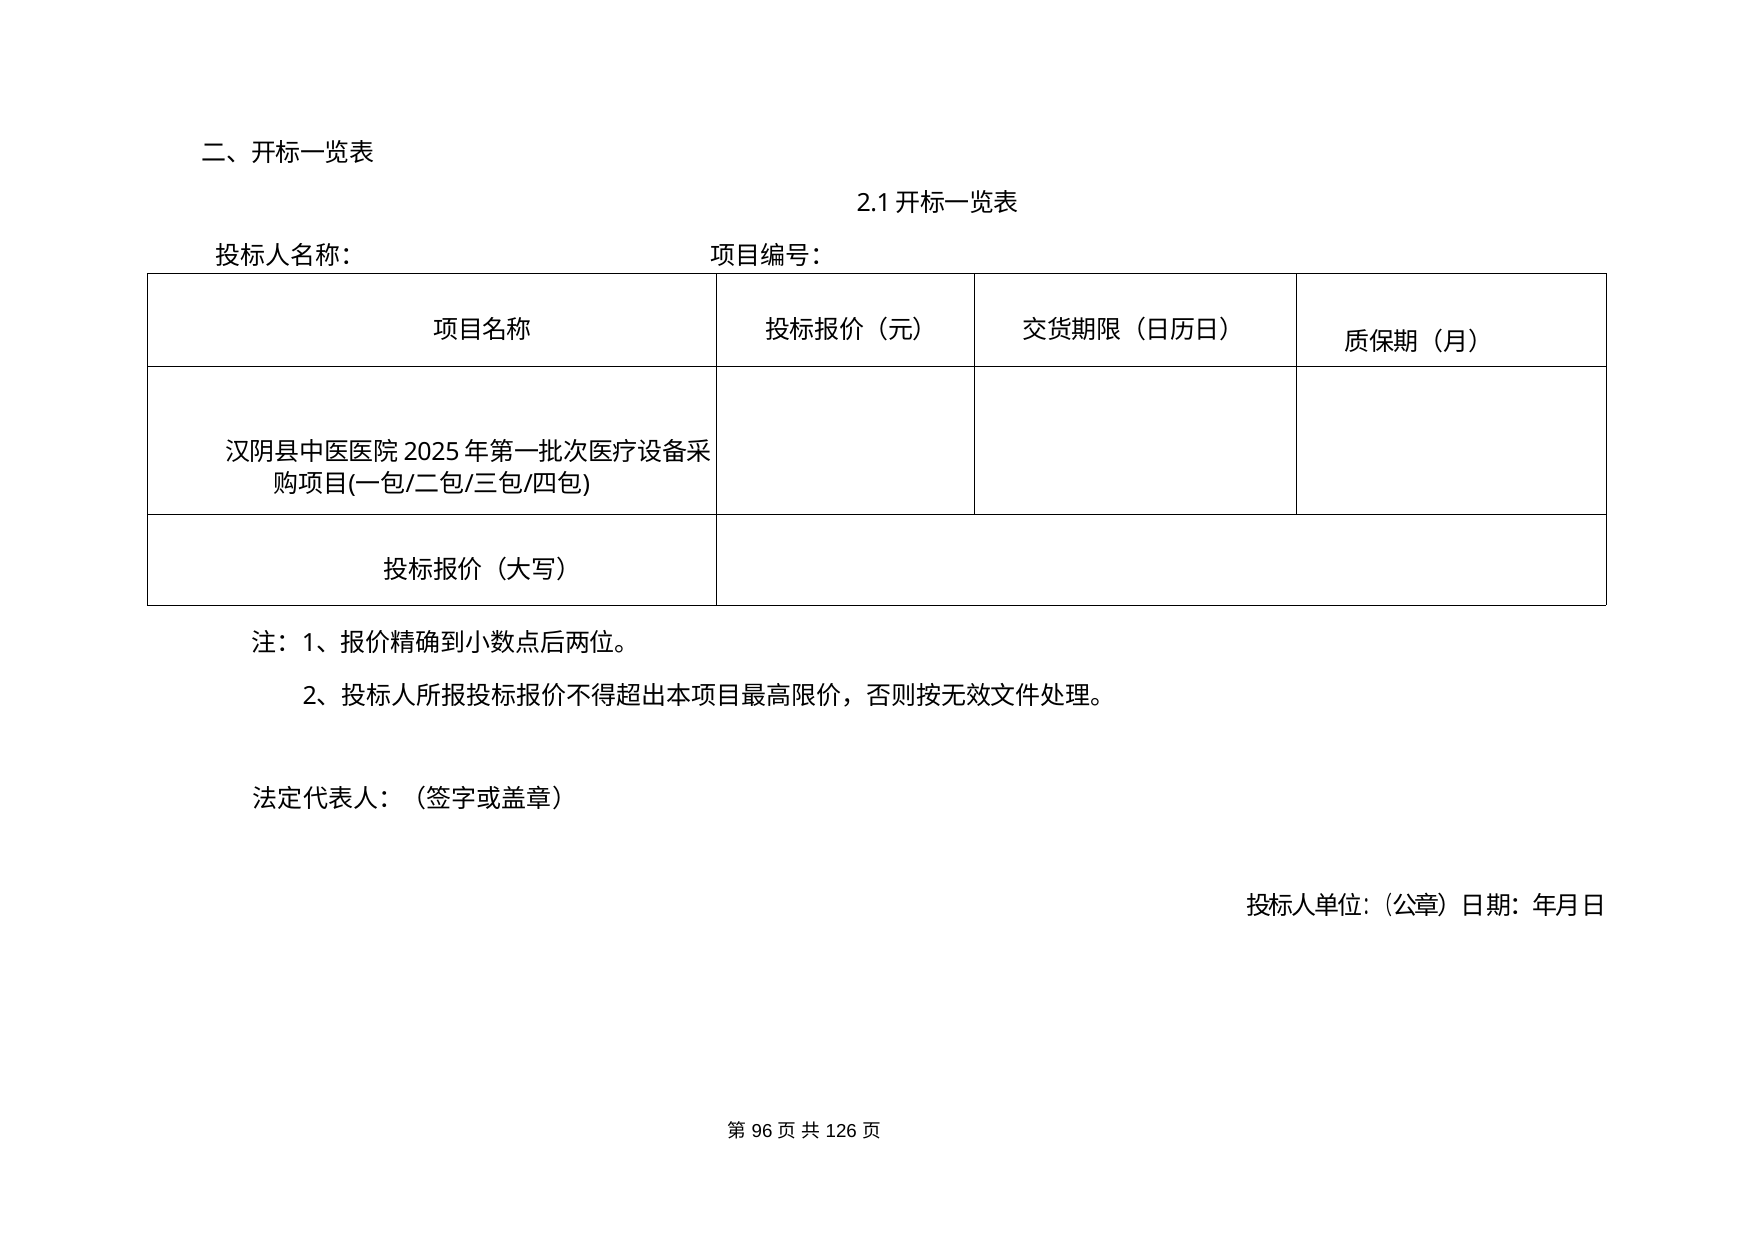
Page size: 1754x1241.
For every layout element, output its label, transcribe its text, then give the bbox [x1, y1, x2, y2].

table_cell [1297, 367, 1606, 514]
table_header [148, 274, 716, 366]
text 注：1、报价精确到小数点后两位。 [202, 625, 1608, 658]
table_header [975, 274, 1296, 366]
text 二、开标一览表 [152, 135, 1608, 168]
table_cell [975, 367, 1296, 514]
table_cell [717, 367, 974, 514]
text 投标人名称： 项目编号： [215, 238, 1608, 271]
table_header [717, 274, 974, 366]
text 2、投标人所报投标报价不得超出本项目最高限价，否则按无效文件处理。 [202, 678, 1608, 711]
text 投标人单位：（公章）日 期：年月 日 [147, 888, 1608, 921]
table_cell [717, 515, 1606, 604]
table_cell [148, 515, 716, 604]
text 法定代表人：（签字或盖章） [202, 781, 1608, 814]
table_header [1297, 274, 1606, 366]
text 2.1开标一览表 [807, 185, 1608, 218]
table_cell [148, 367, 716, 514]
